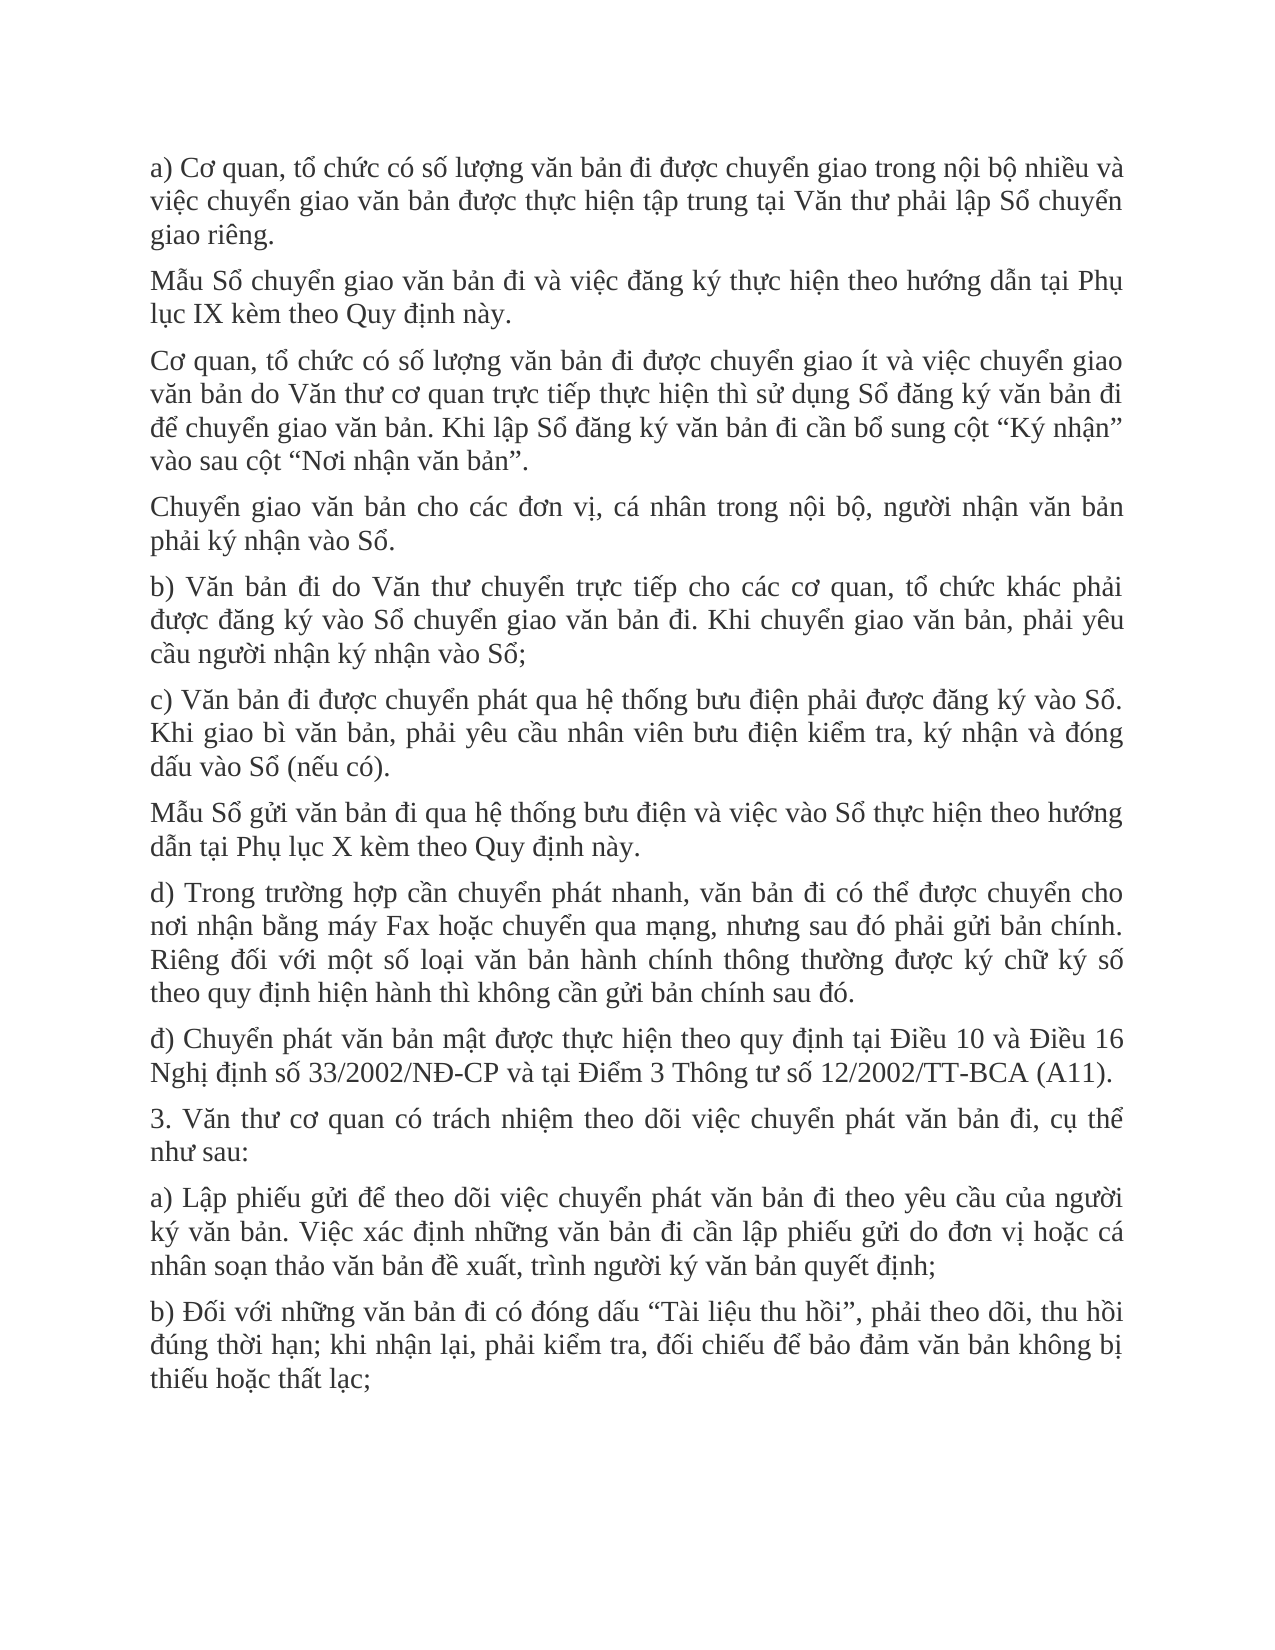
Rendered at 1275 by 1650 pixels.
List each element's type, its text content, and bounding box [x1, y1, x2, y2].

text d) Trong trường hợp cần chuyển phát nhanh, văn bản đi có thể được chuyển cho nơi nhận bằng máy Fax hoặc chuyển qua mạng, nhưng sau đó phải gửi bản chính. Riêng đối với một số loại văn bản hành chính thông thường được ký chữ ký số theo quy định hiện hành thì không cần gửi bản chính sau đó. [150, 875, 1125, 1009]
text a) Cơ quan, tổ chức có số lượng văn bản đi được chuyển giao trong nội bộ nhiều và việc chuyển giao văn bản được thực hiện tập trung tại Văn thư phải lập Sổ chuyển giao riêng. [150, 150, 1125, 251]
text b) Đối với những văn bản đi có đóng dấu “Tài liệu thu hồi”, phải theo dõi, thu hồi đúng thời hạn; khi nhận lại, phải kiểm tra, đối chiếu để bảo đảm văn bản không bị thiếu hoặc thất lạc; [150, 1294, 1125, 1394]
text Mẫu Sổ gửi văn bản đi qua hệ thống bưu điện và việc vào Sổ thực hiện theo hướng dẫn tại Phụ lục X kèm theo Quy định này. [150, 795, 1125, 862]
text 3. Văn thư cơ quan có trách nhiệm theo dõi việc chuyển phát văn bản đi, cụ thể như sau: [150, 1101, 1125, 1168]
text a) Lập phiếu gửi để theo dõi việc chuyển phát văn bản đi theo yêu cầu của người ký văn bản. Việc xác định những văn bản đi cần lập phiếu gửi do đơn vị hoặc cá nhân soạn thảo văn bản đề xuất, trình người ký văn bản quyết định; [150, 1181, 1125, 1281]
text Cơ quan, tổ chức có số lượng văn bản đi được chuyển giao ít và việc chuyển giao văn bản do Văn thư cơ quan trực tiếp thực hiện thì sử dụng Sổ đăng ký văn bản đi để chuyển giao văn bản. Khi lập Sổ đăng ký văn bản đi cần bổ sung cột “Ký nhận” vào sau cột “Nơi nhận văn bản”. [150, 343, 1125, 477]
text b) Văn bản đi do Văn thư chuyển trực tiếp cho các cơ quan, tổ chức khác phải được đăng ký vào Sổ chuyển giao văn bản đi. Khi chuyển giao văn bản, phải yêu cầu người nhận ký nhận vào Sổ; [150, 569, 1125, 669]
text Mẫu Sổ chuyển giao văn bản đi và việc đăng ký thực hiện theo hướng dẫn tại Phụ lục IX kèm theo Quy định này. [150, 263, 1125, 330]
text Chuyển giao văn bản cho các đơn vị, cá nhân trong nội bộ, người nhận văn bản phải ký nhận vào Sổ. [150, 489, 1125, 556]
text đ) Chuyển phát văn bản mật được thực hiện theo quy định tại Điều 10 và Điều 16 Nghị định số 33/2002/NĐ-CP và tại Điểm 3 Thông tư số 12/2002/TT-BCA (A11). [150, 1021, 1125, 1088]
text c) Văn bản đi được chuyển phát qua hệ thống bưu điện phải được đăng ký vào Sổ. Khi giao bì văn bản, phải yêu cầu nhân viên bưu điện kiểm tra, ký nhận và đóng dấu vào Sổ (nếu có). [150, 682, 1125, 783]
